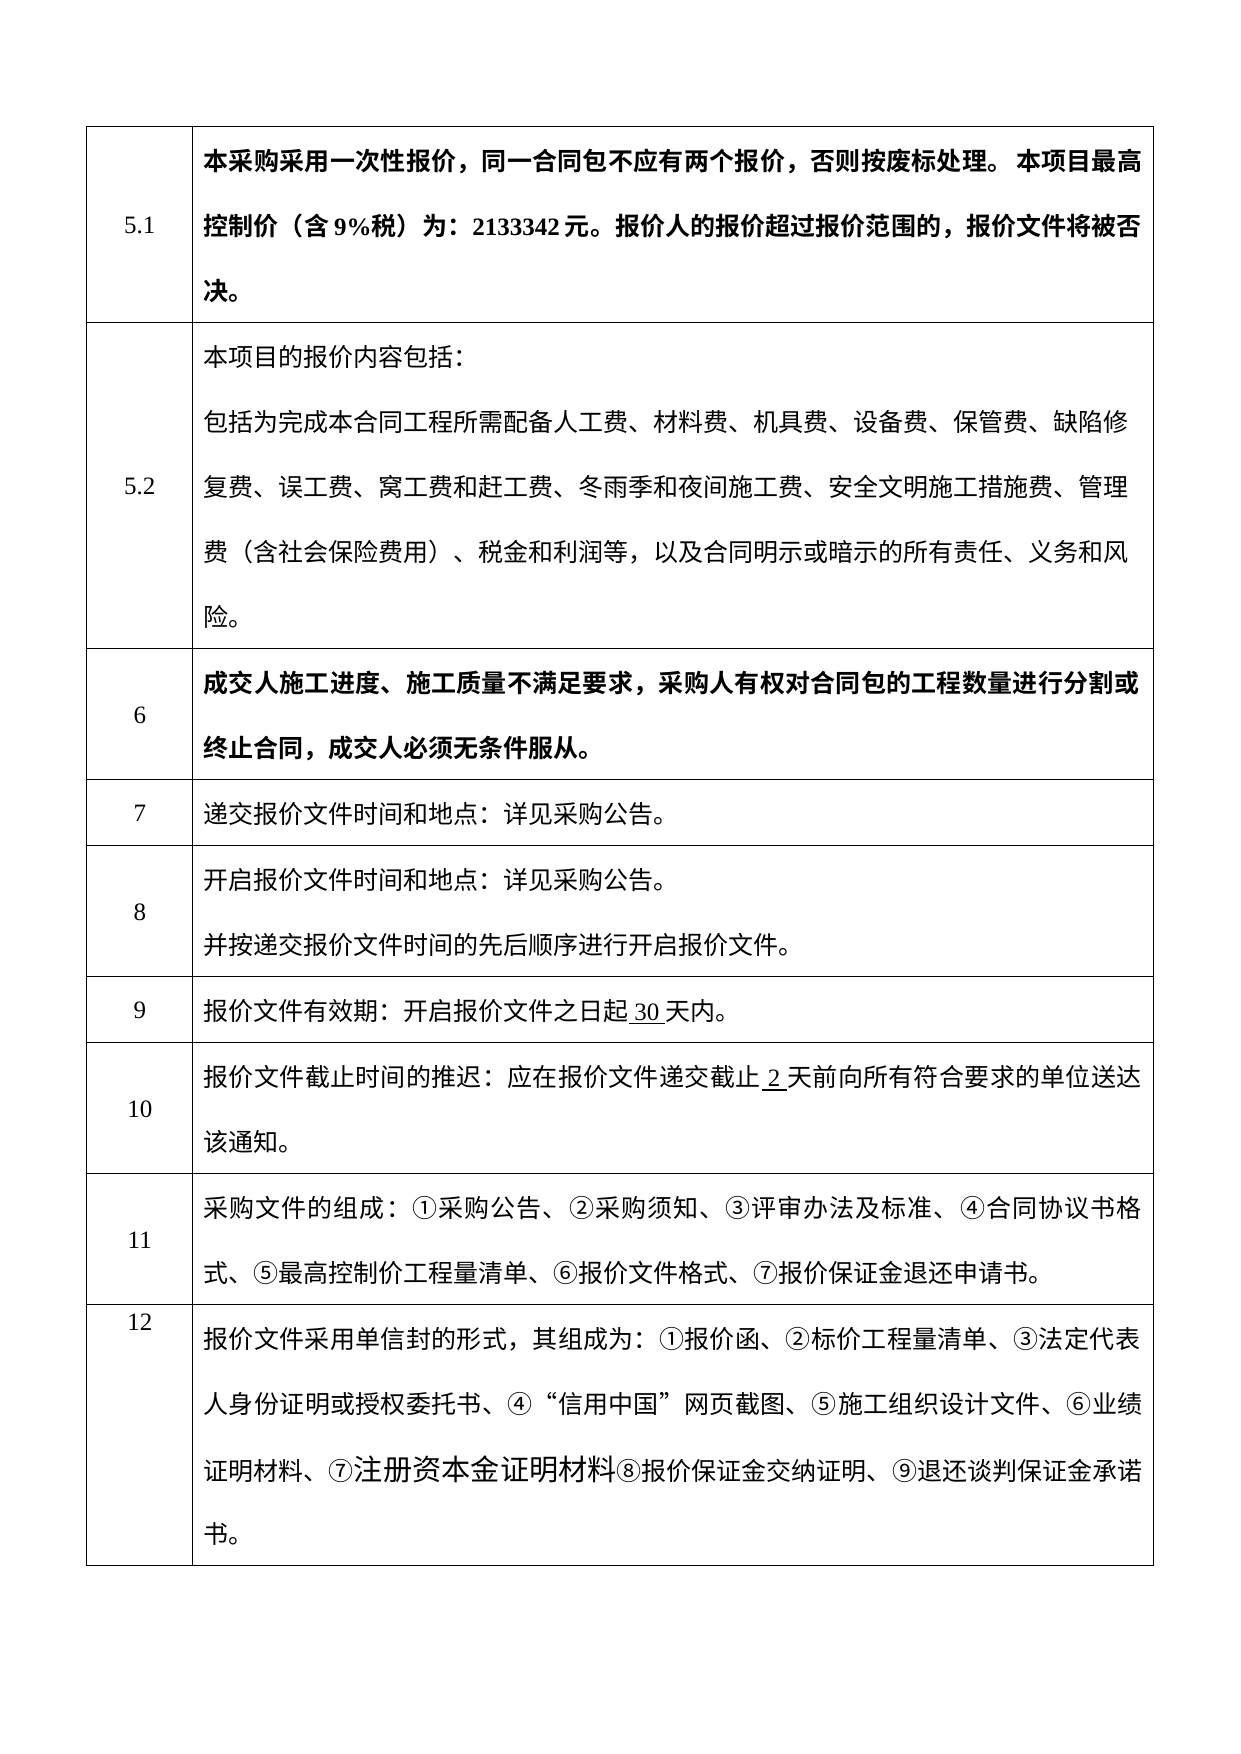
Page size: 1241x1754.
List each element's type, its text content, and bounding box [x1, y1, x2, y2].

table_cell 开启报价文件时间和地点：详见采购公告。 并按递交报价文件时间的先后顺序进行开启报价文件。 [193, 846, 1153, 976]
table_cell 9 [87, 977, 192, 1042]
table_cell 成交人施工进度、施工质量不满足要求，采购人有权对合同包的工程数量进行分割或终止合同，成交人必须无条件服从。 [193, 649, 1153, 779]
table_cell 5.1 [87, 127, 192, 322]
table_cell 6 [87, 649, 192, 779]
table_cell 报价文件截止时间的推迟：应在报价文件递交截止 2 天前向所有符合要求的单位送达该通知。 [193, 1043, 1153, 1173]
table_cell 12 [87, 1305, 192, 1565]
table_cell 采购文件的组成：①采购公告、②采购须知、③评审办法及标准、④合同协议书格式、⑤最高控制价工程量清单、⑥报价文件格式、⑦报价保证金退还申请书。 [193, 1174, 1153, 1304]
table_cell 5.2 [87, 323, 192, 648]
table_cell 本项目的报价内容包括： 包括为完成本合同工程所需配备人工费、材料费、机具费、设备费、保管费、缺陷修复费、误工费、窝工费和赶工费、冬雨季和夜间施工费、安全文明施工措施费、管理费（含社会保险费用）、税金和利润等，以及合同明示或暗示的所有责任、义务和风险。 [193, 323, 1153, 648]
table_cell 报价文件有效期：开启报价文件之日起 30 天内。 [193, 977, 1153, 1042]
table_cell 10 [87, 1043, 192, 1173]
table_cell 7 [87, 780, 192, 845]
table_cell 递交报价文件时间和地点：详见采购公告。 [193, 780, 1153, 845]
table_cell 本采购采用一次性报价，同一合同包不应有两个报价，否则按废标处理。本项目最高控制价（含9%税）为：2133342元。报价人的报价超过报价范围的，报价文件将被否决。 [193, 127, 1153, 322]
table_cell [193, 1305, 1153, 1565]
table_cell 11 [87, 1174, 192, 1304]
table_cell 8 [87, 846, 192, 976]
